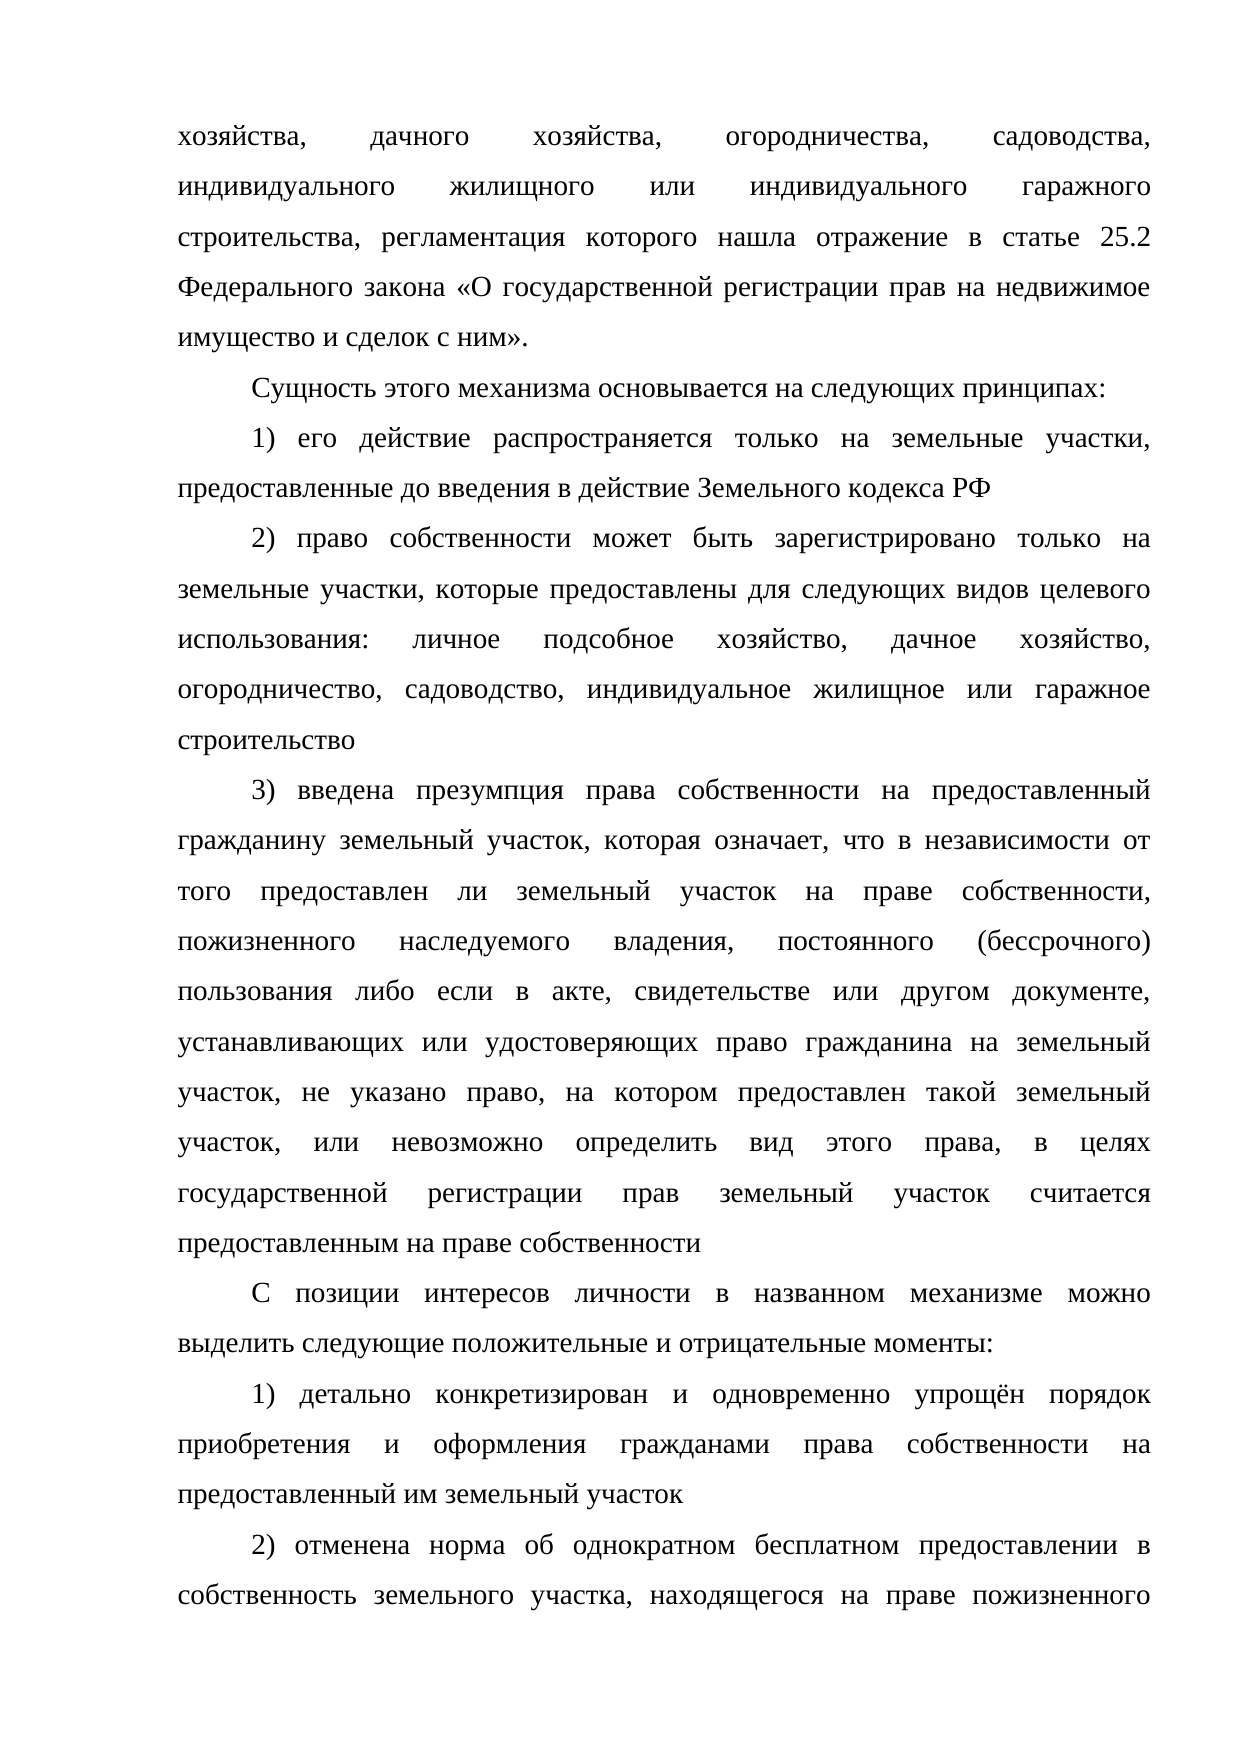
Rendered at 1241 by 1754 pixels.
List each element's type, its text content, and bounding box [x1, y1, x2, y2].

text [177, 118, 1152, 353]
text 1) его действие распространяется только на земельные участки, предоставленные до введения в действие Земельного кодекса РФ [177, 420, 1152, 504]
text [177, 1527, 1152, 1611]
text 2) право собственности может быть зарегистрировано только на земельные участки, которые предоставлены для следующих видов целевого использования: личное подсобное хозяйство, дачное хозяйство, огородничество, садоводство, индивидуальное жилищное или гаражное строительство [177, 521, 1152, 755]
text Сущность этого механизма основывается на следующих принципах: [177, 370, 1152, 403]
text 3) введена презумпция права собственности на предоставленный гражданину земельный участок, которая означает, что в независимости от того предоставлен ли земельный участок на праве собственности, пожизненного наследуемого владения, постоянного (бессрочного) пользования либо если в акте, свидетельстве или другом документе, устанавливающих или удостоверяющих право гражданина на земельный участок, не указано право, на котором предоставлен такой земельный участок, или невозможно определить вид этого права, в целях государственной регистрации прав земельный участок считается предоставленным на праве собственности [177, 772, 1152, 1258]
text 1) детально конкретизирован и одновременно упрощён порядок приобретения и оформления гражданами права собственности на предоставленный им земельный участок [177, 1376, 1152, 1510]
text С позиции интересов личности в названном механизме можно выделить следующие положительные и отрицательные моменты: [177, 1275, 1152, 1359]
